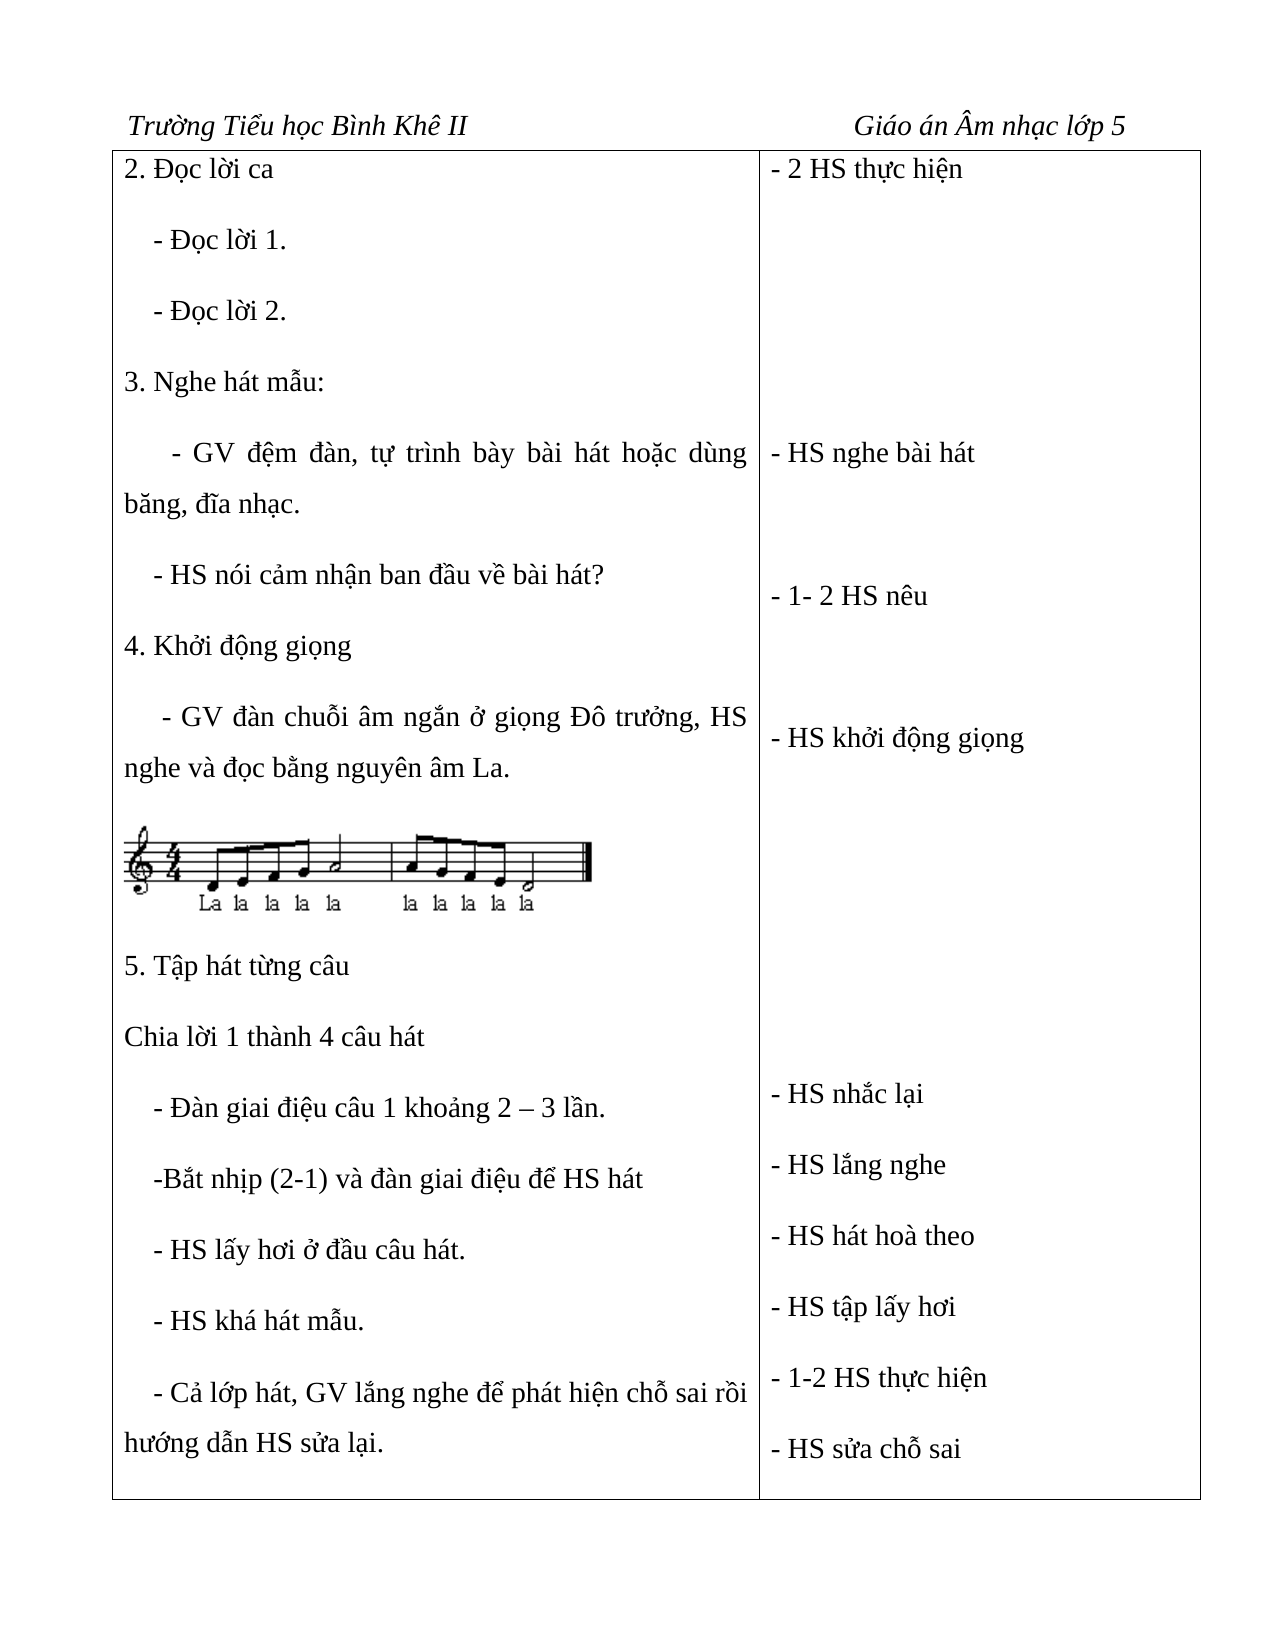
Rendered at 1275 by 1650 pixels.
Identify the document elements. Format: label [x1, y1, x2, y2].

picture [123, 820, 602, 913]
table_cell [113, 151, 759, 1499]
table_cell [760, 151, 1200, 1499]
